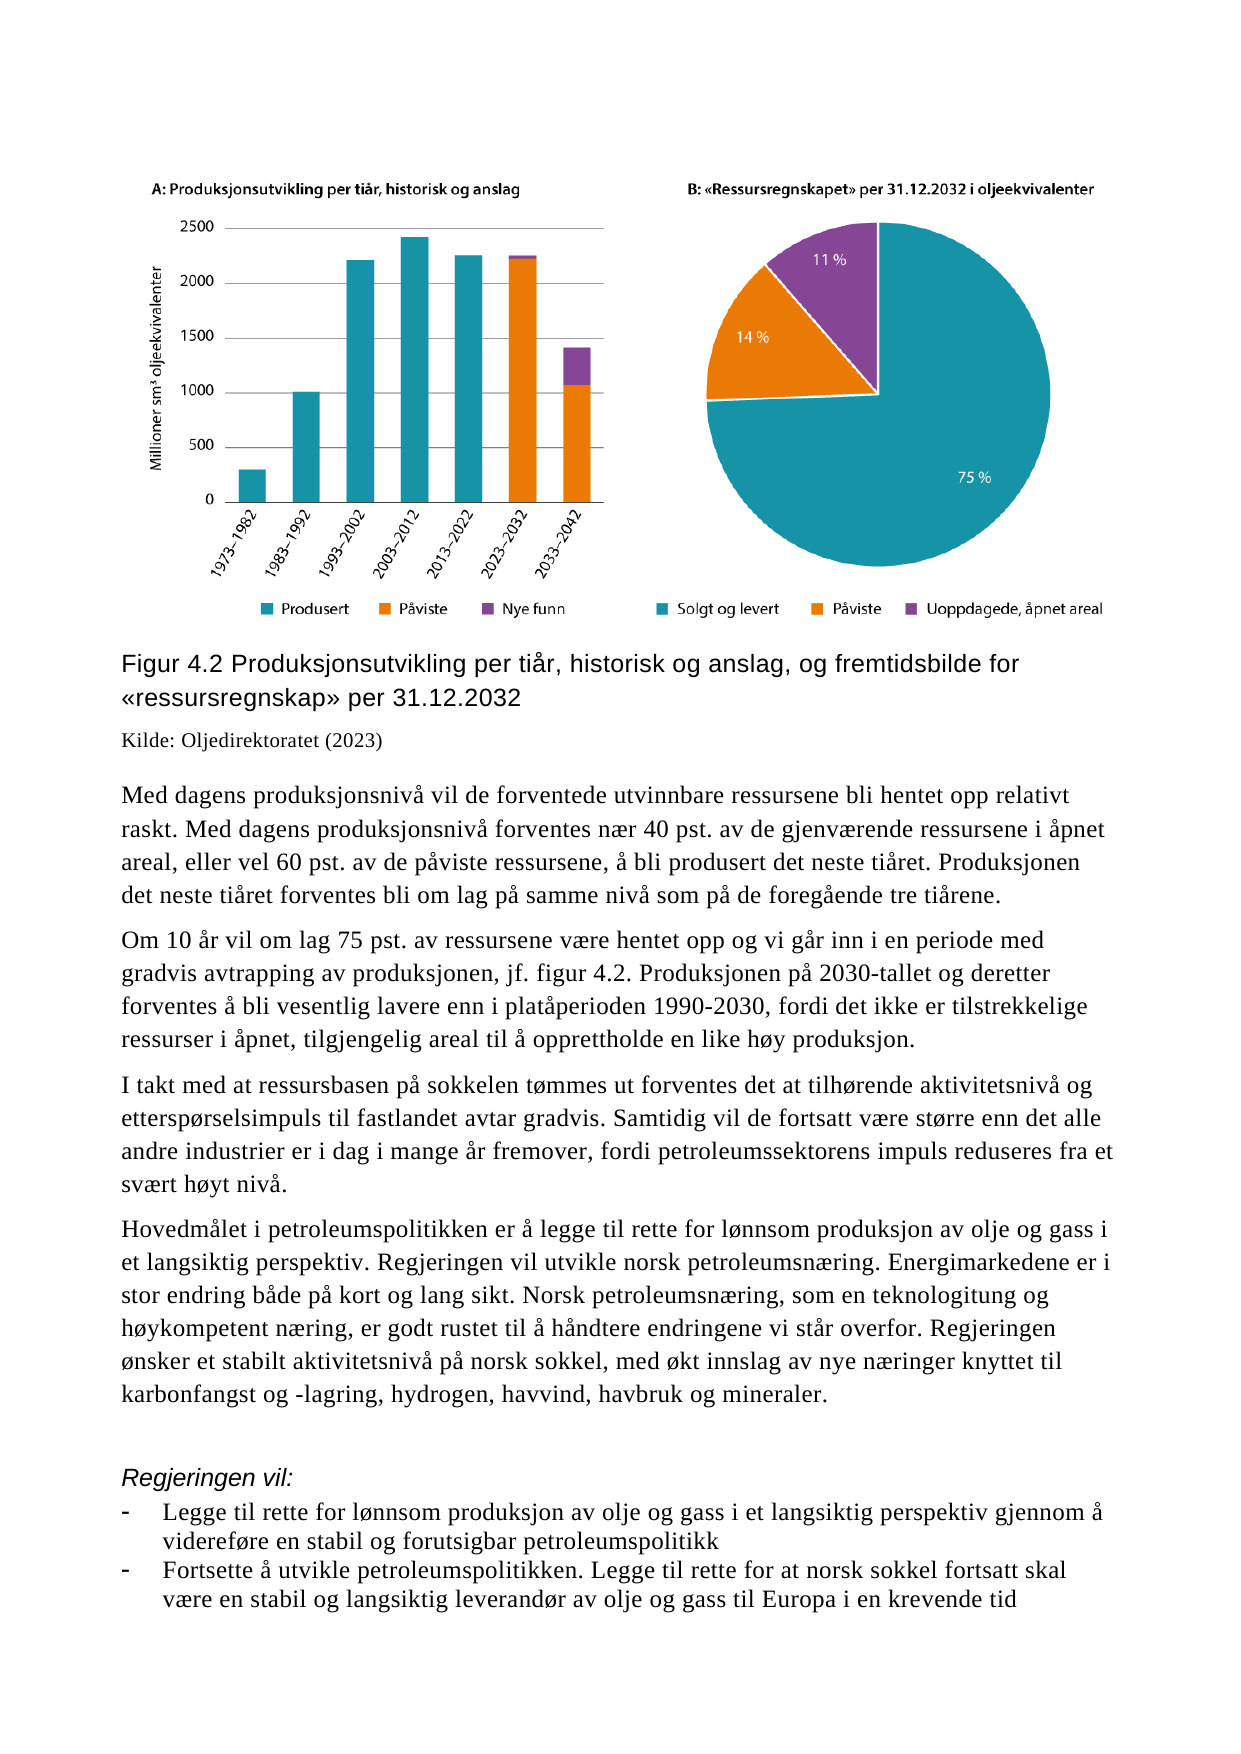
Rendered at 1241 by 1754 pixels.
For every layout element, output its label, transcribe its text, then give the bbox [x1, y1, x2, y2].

list Legge til rette for lønnsom produksjon av olje og gass i et langsiktig perspektiv gjennom å videreføre en stabil og forutsigbar petroleumspolitikk [121, 1497, 1119, 1555]
picture [121, 159, 1119, 633]
list Fortsette å utvikle petroleumspolitikken. Legge til rette for at norsk sokkel fortsatt skal være en stabil og langsiktig leverandør av olje og gass til Europa i en krevende tid [121, 1555, 1119, 1612]
text Regjeringen vil: [121, 1462, 1119, 1491]
text Kilde: Oljedirektoratet (2023) [121, 728, 1119, 752]
text I takt med at ressursbasen på sokkelen tømmes ut forventes det at tilhørende aktivitetsnivå og etterspørselsimpuls til fastlandet avtar gradvis. Samtidig vil de fortsatt være større enn det alle andre industrier er i dag i mange år fremover, fordi petroleumssektorens impuls reduseres fra et svært høyt nivå. [121, 1070, 1119, 1198]
text Med dagens produksjonsnivå vil de forventede utvinnbare ressursene bli hentet opp relativt raskt. Med dagens produksjonsnivå forventes nær 40 pst. av de gjenværende ressursene i åpnet areal, eller vel 60 pst. av de påviste ressursene, å bli produsert det neste tiåret. Produksjonen det neste tiåret forventes bli om lag på samme nivå som på de foregående tre tiårene. [121, 781, 1119, 908]
text Om 10 år vil om lag 75 pst. av ressursene være hentet opp og vi går inn i en periode med gradvis avtrapping av produksjonen, jf. figur 4.2. Produksjonen på 2030-tallet og deretter forventes å bli vesentlig lavere enn i platåperioden 1990-2030, fordi det ikke er tilstrekkelige ressurser i åpnet, tilgjengelig areal til å opprettholde en like høy produksjon. [121, 925, 1119, 1053]
text Hovedmålet i petroleumspolitikken er å legge til rette for lønnsom produksjon av olje og gass i et langsiktig perspektiv. Regjeringen vil utvikle norsk petroleumsnæring. Energimarkedene er i stor endring både på kort og lang sikt. Norsk petroleumsnæring, som en teknologitung og høykompetent næring, er godt rustet til å håndtere endringene vi står overfor. Regjeringen ønsker et stabilt aktivitetsnivå på norsk sokkel, med økt innslag av nye næringer knyttet til karbonfangst og -lagring, hydrogen, havvind, havbruk og mineraler. [121, 1214, 1119, 1408]
text Produksjonsutvikling per tiår, historisk og anslag, og fremtidsbilde for «ressursregnskap» per 31.12.2032 [121, 649, 1119, 711]
